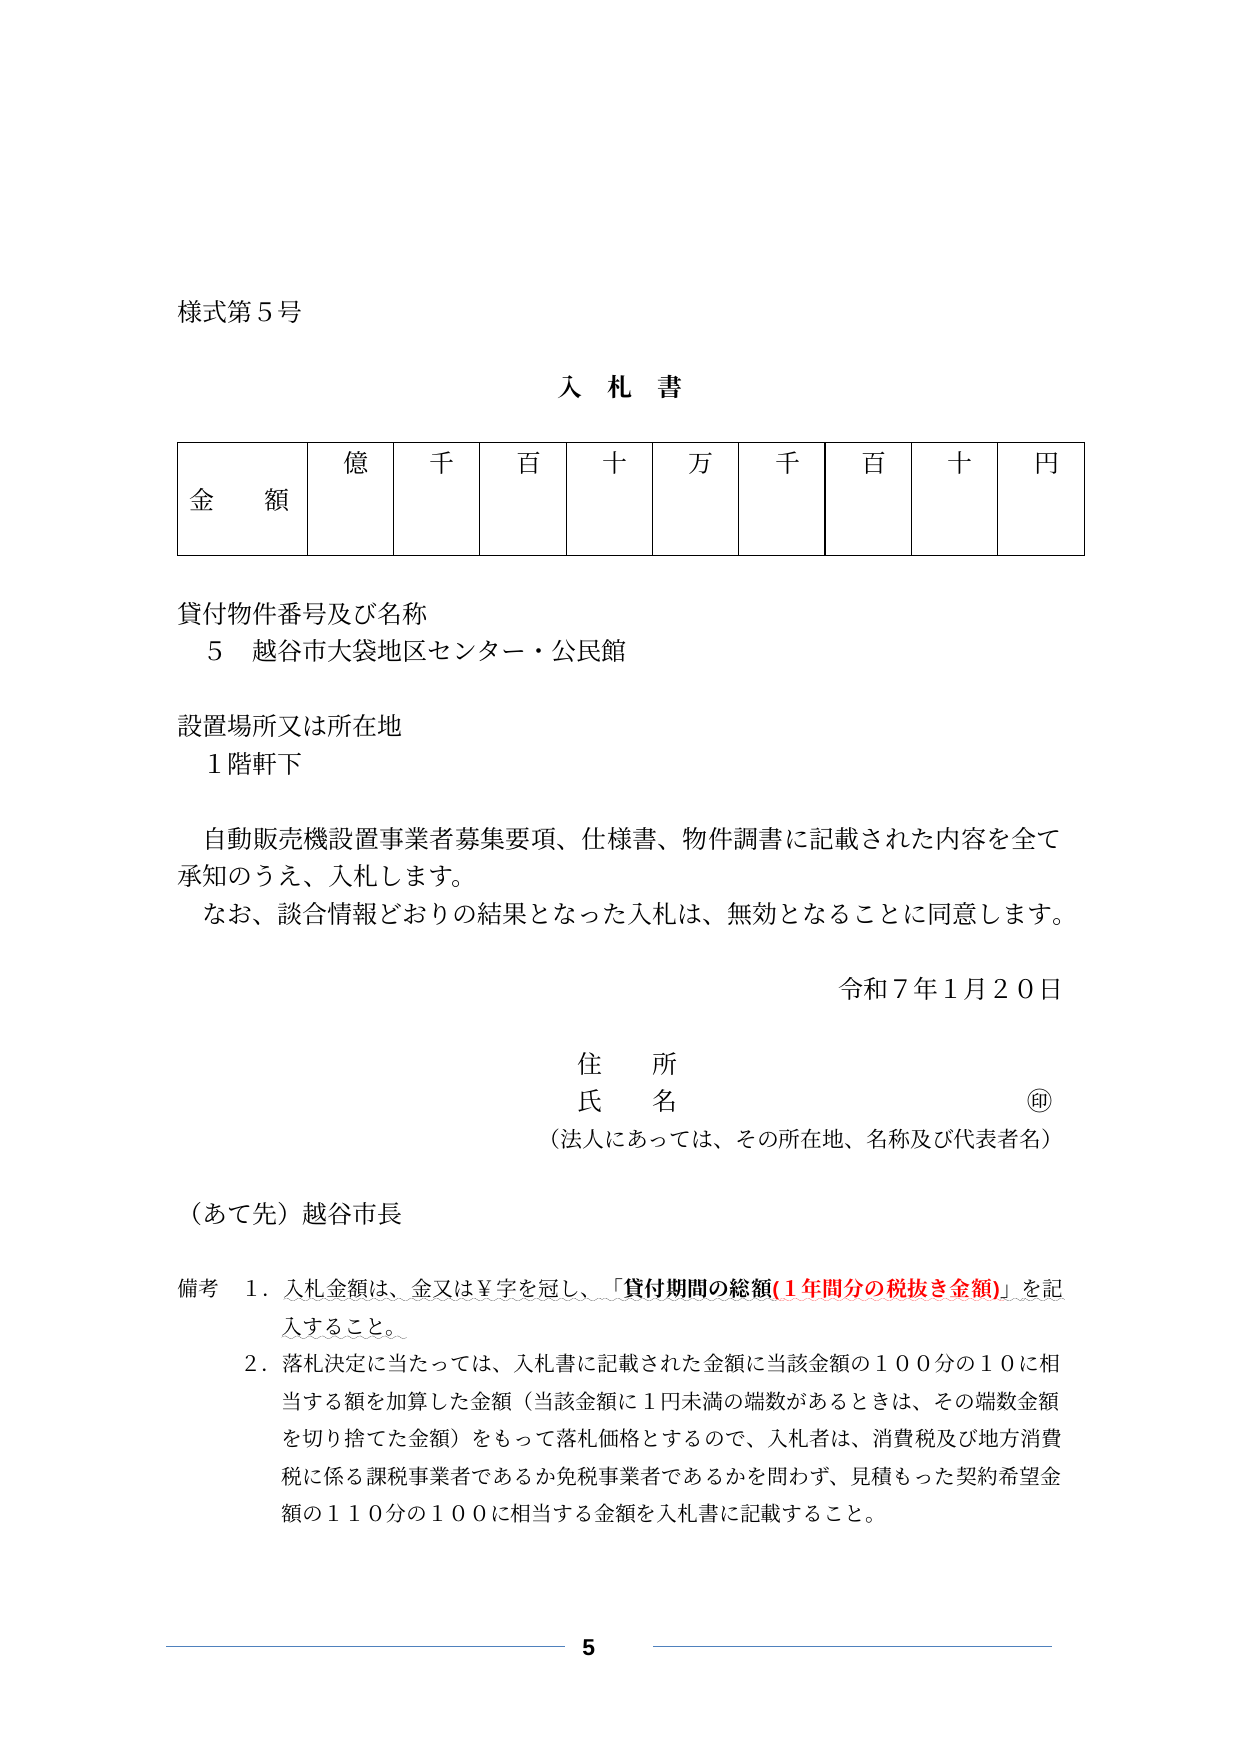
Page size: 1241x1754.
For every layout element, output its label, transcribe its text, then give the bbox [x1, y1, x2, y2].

text 備考 １．入札金額は、金又は￥字を冠し、「貸付期間の総額(１年間分の税抜き金額)」を記入すること。 [177, 1269, 1063, 1344]
table_header 万 [653, 443, 738, 555]
text （法人にあっては、その所在地、名称及び代表者名） [177, 1119, 1063, 1156]
table_header 百 [480, 443, 566, 555]
text 令和７年１月２０日 [177, 969, 1063, 1006]
table_header 千 [394, 443, 479, 555]
text 貸付物件番号及び名称 [177, 594, 1063, 631]
table_header 十 [567, 443, 652, 555]
text ５ 越谷市大袋地区センター・公民館 [177, 631, 1063, 669]
table_header 金 額 [178, 443, 307, 555]
text ２．落札決定に当たっては、入札書に記載された金額に当該金額の１００分の１０に相当する額を加算した金額（当該金額に１円未満の端数があるときは、その端数金額を切り捨てた金額）をもって落札価格とするので、入札者は、消費税及び地方消費税に係る課税事業者であるか免税事業者であるかを問わず、見積もった契約希望金額の１１０分の１００に相当する金額を入札書に記載すること。 [177, 1344, 1063, 1531]
text 設置場所又は所在地 [177, 706, 1063, 744]
table_header 十 [912, 443, 997, 555]
text 入 札 書 [177, 367, 1063, 404]
text 自動販売機設置事業者募集要項、仕様書、物件調書に記載された内容を全て承知のうえ、入札します。 [177, 819, 1063, 894]
table_header 百 [826, 443, 911, 555]
text 様式第５号 [177, 292, 1063, 329]
text 住 所 [177, 1044, 1063, 1081]
text なお、談合情報どおりの結果となった入札は、無効となることに同意します。 [177, 894, 1063, 931]
text 氏 名 ㊞ [177, 1081, 1063, 1119]
table_header 千 [739, 443, 824, 555]
table_header 億 [308, 443, 393, 555]
text （あて先）越谷市長 [177, 1194, 1063, 1231]
table_header 円 [998, 443, 1084, 555]
text １階軒下 [177, 744, 1063, 781]
